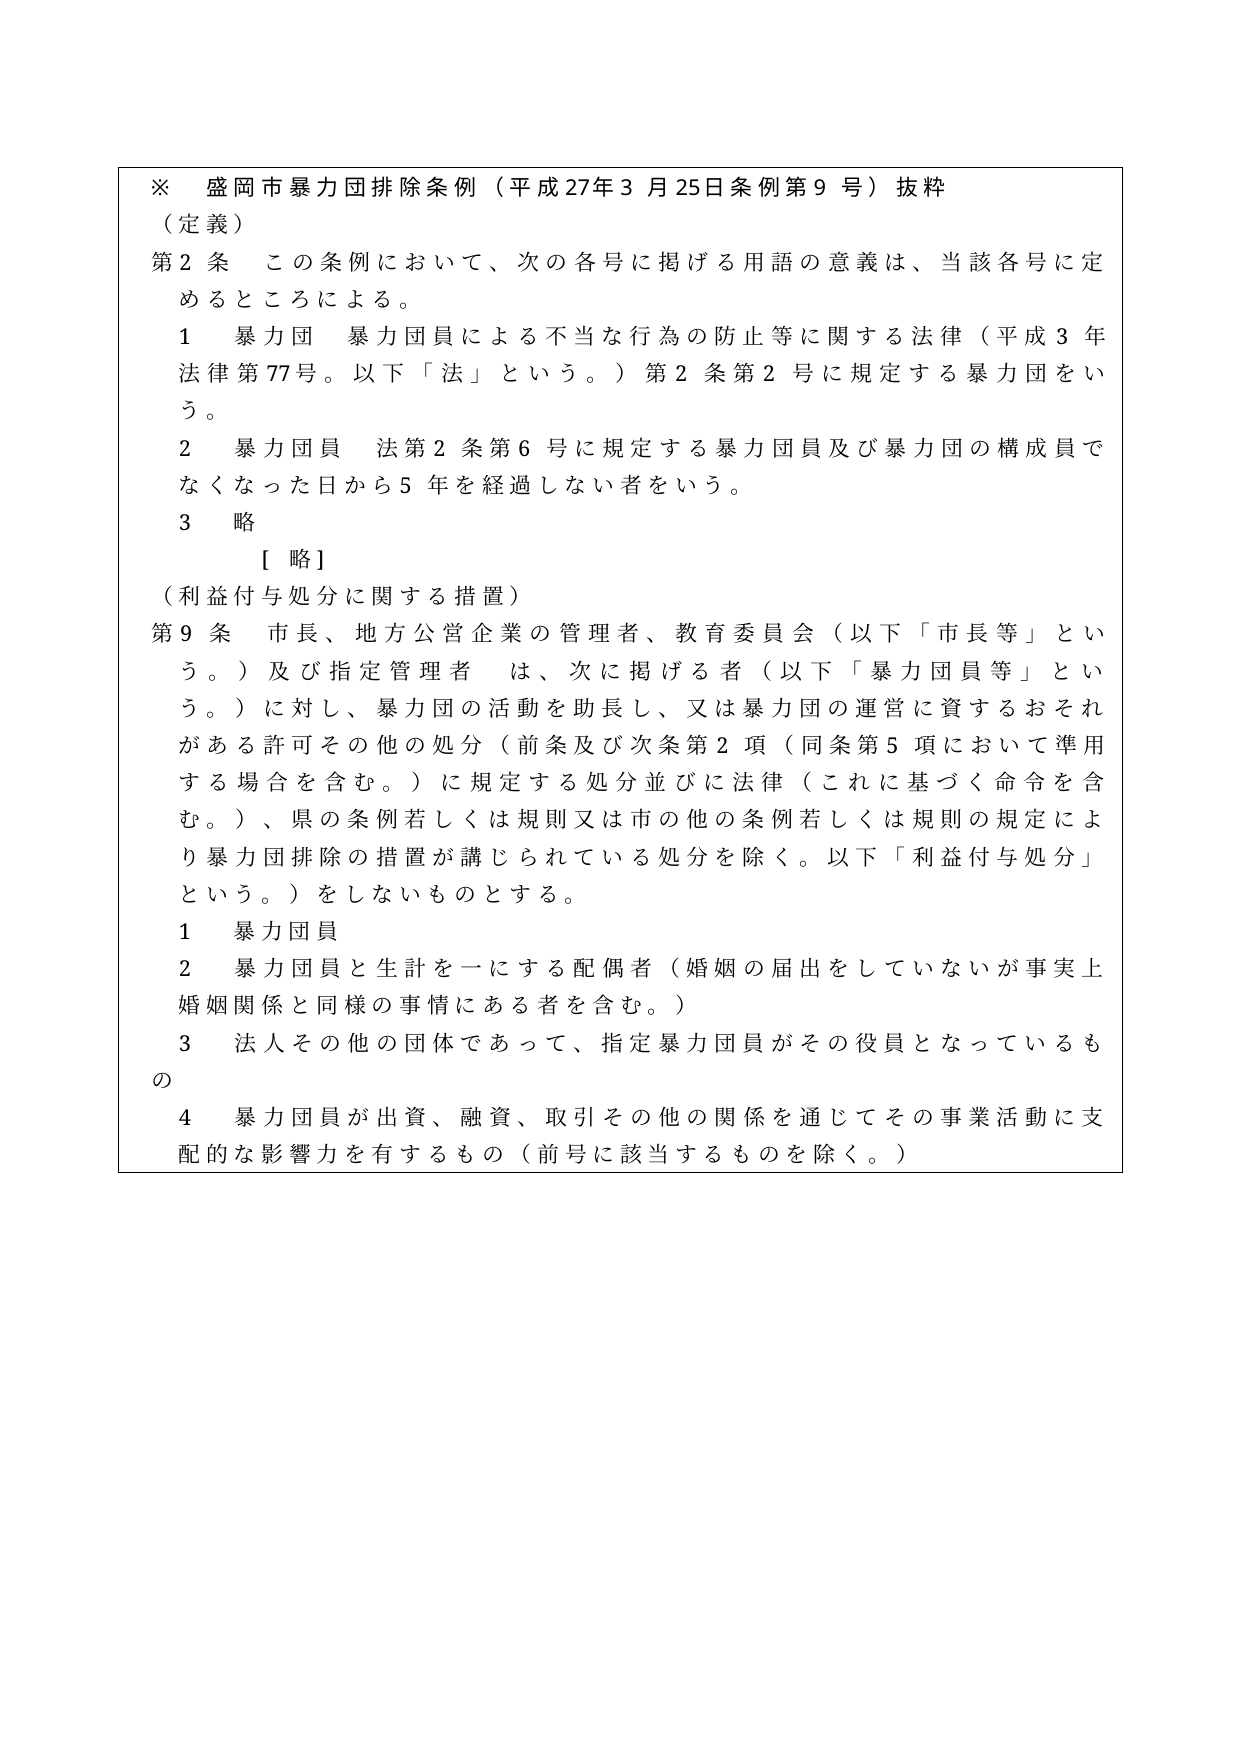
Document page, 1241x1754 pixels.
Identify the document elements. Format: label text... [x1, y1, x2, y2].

table_header ※ 盛岡市暴力団排除条例（平成27年3月25日条例第9号）抜粋 （定義） 第2条 この条例において、次の各号に掲げる用語の意義は、当該各号に定めるところによる。 1 暴力団 暴力団員による不当な行為の防止等に関する法律（平成3年法律第77号。以下「法」という。）第2条第2号に規定する暴力団をいう。 2 暴力団員 法第2条第6号に規定する暴力団員及び暴力団の構成員でなくなった日から5年を経過しない者をいう。 3 略 [略] （利益付与処分に関する措置） 第9条 市長、地方公営企業の管理者、教育委員会（以下「市長等」という。）及び指定管理者 は、次に掲げる者（以下「暴力団員等」という。）に対し、暴力団の活動を助長し、又は暴力団の運営に資するおそれがある許可その他の処分（前条及び次条第2項（同条第5項において準用する場合を含む。）に規定する処分並びに法律（これに基づく命令を含む。）、県の条例若しくは規則又は市の他の条例若しくは規則の規定により暴力団排除の措置が講じられている処分を除く。以下「利益付与処分」という。）をしないものとする。 1 暴力団員 2 暴力団員と生計を一にする配偶者（婚姻の届出をしていないが事実上婚姻関係と同様の事情にある者を含む。） 3 法人その他の団体であって、指定暴力団員がその役員となっているもの 4 暴力団員が出資、融資、取引その他の関係を通じてその事業活動に支配的な影響力を有するもの（前号に該当するものを除く。） [119, 168, 1122, 1172]
